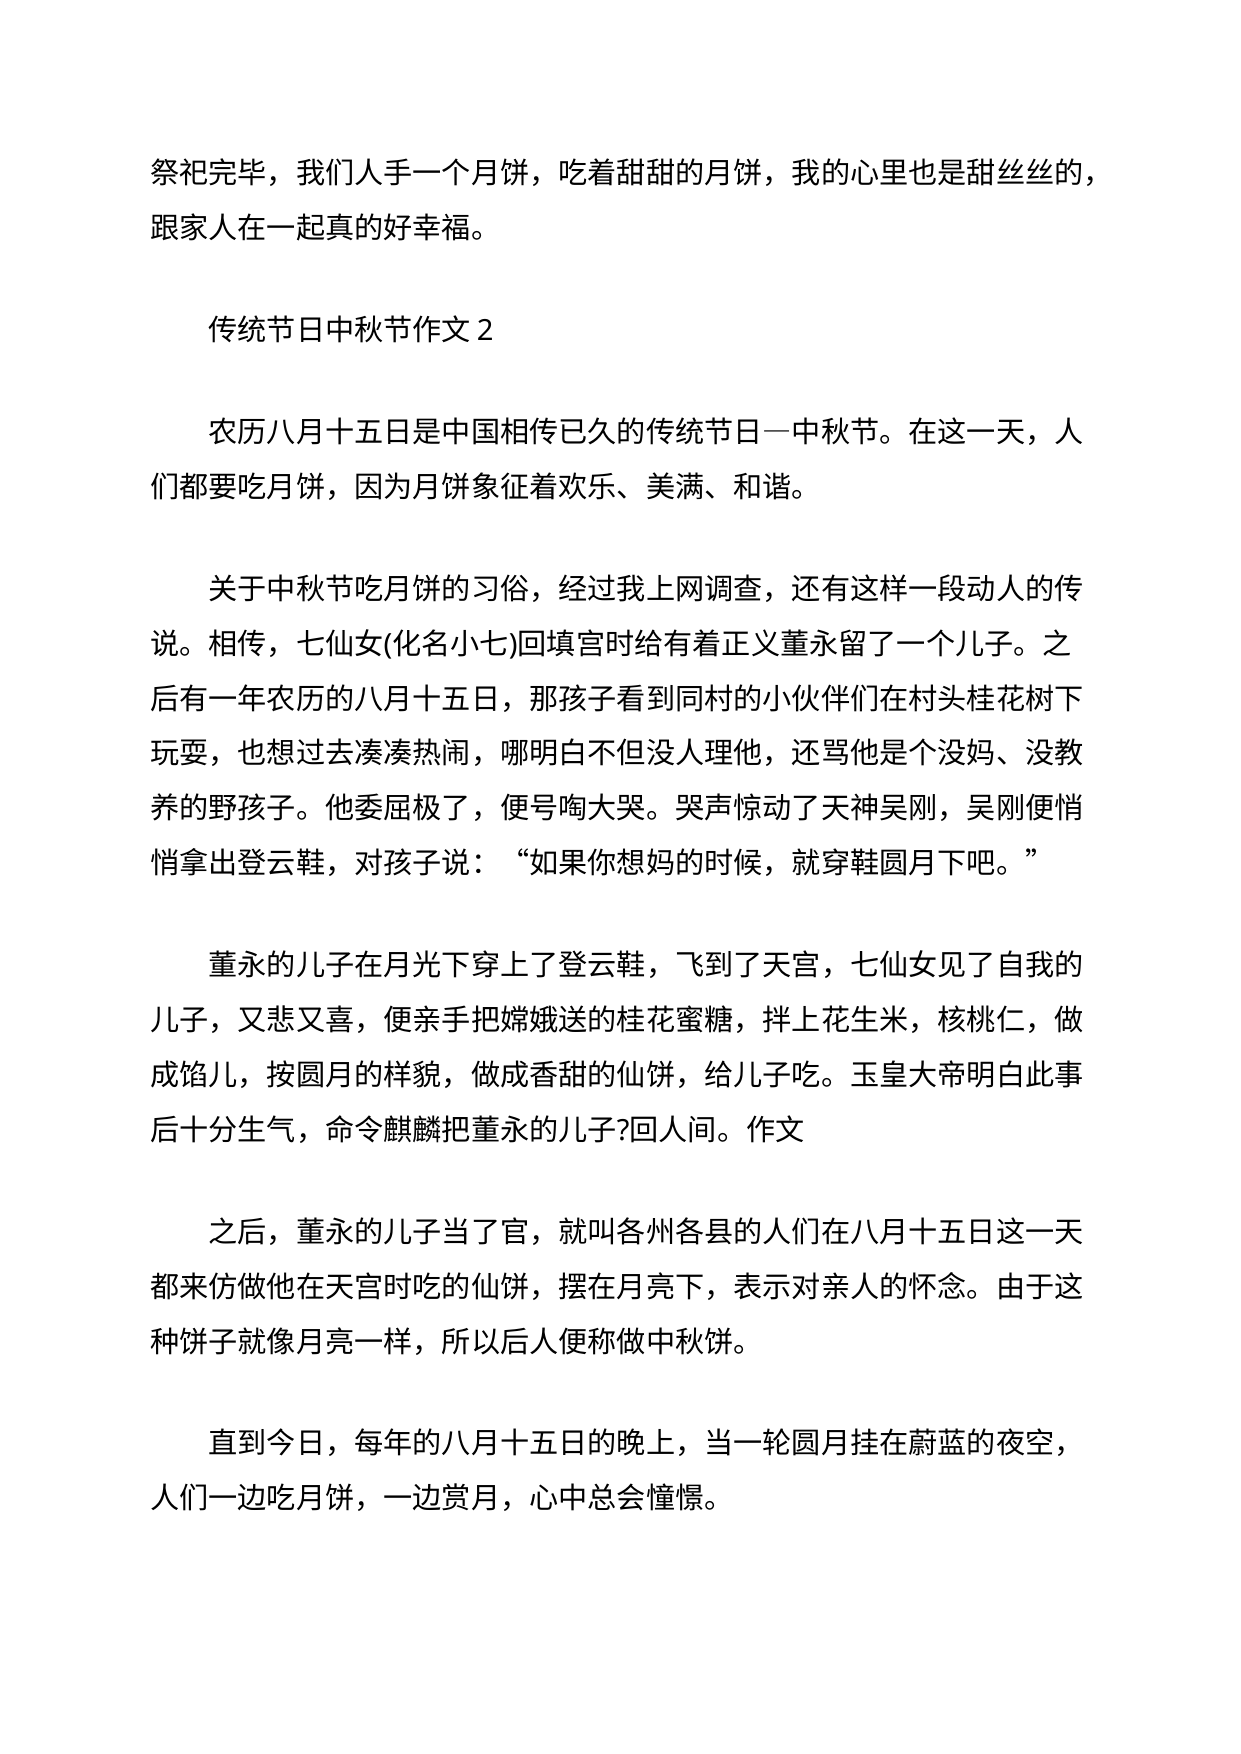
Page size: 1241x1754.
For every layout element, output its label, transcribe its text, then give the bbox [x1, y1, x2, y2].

text 之后，董永的儿子当了官，就叫各州各县的人们在八月十五日这一天都来仿做他在天宫时吃的仙饼，摆在月亮下，表示对亲人的怀念。由于这种饼子就像月亮一样，所以后人便称做中秋饼。 [150, 1208, 1090, 1360]
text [150, 150, 1090, 247]
text 传统节日中秋节作文2 [150, 307, 1090, 349]
text 董永的儿子在月光下穿上了登云鞋，飞到了天宫，七仙女见了自我的儿子，又悲又喜，便亲手把嫦娥送的桂花蜜糖，拌上花生米，核桃仁，做成馅儿，按圆月的样貌，做成香甜的仙饼，给儿子吃。玉皇大帝明白此事后十分生气，命令麒麟把董永的儿子?回人间。作文 [150, 942, 1090, 1149]
text 直到今日，每年的八月十五日的晚上，当一轮圆月挂在蔚蓝的夜空，人们一边吃月饼，一边赏月，心中总会憧憬。 [150, 1420, 1090, 1517]
text 关于中秋节吃月饼的习俗，经过我上网调查，还有这样一段动人的传说。相传，七仙女(化名小七)回填宫时给有着正义董永留了一个儿子。之后有一年农历的八月十五日，那孩子看到同村的小伙伴们在村头桂花树下玩耍，也想过去凑凑热闹，哪明白不但没人理他，还骂他是个没妈、没教养的野孩子。他委屈极了，便号啕大哭。哭声惊动了天神吴刚，吴刚便悄悄拿出登云鞋，对孩子说：“如果你想妈的时候，就穿鞋圆月下吧。” [150, 565, 1090, 882]
text 农历八月十五日是中国相传已久的传统节日—中秋节。在这一天，人们都要吃月饼，因为月饼象征着欢乐、美满、和谐。 [150, 409, 1090, 506]
